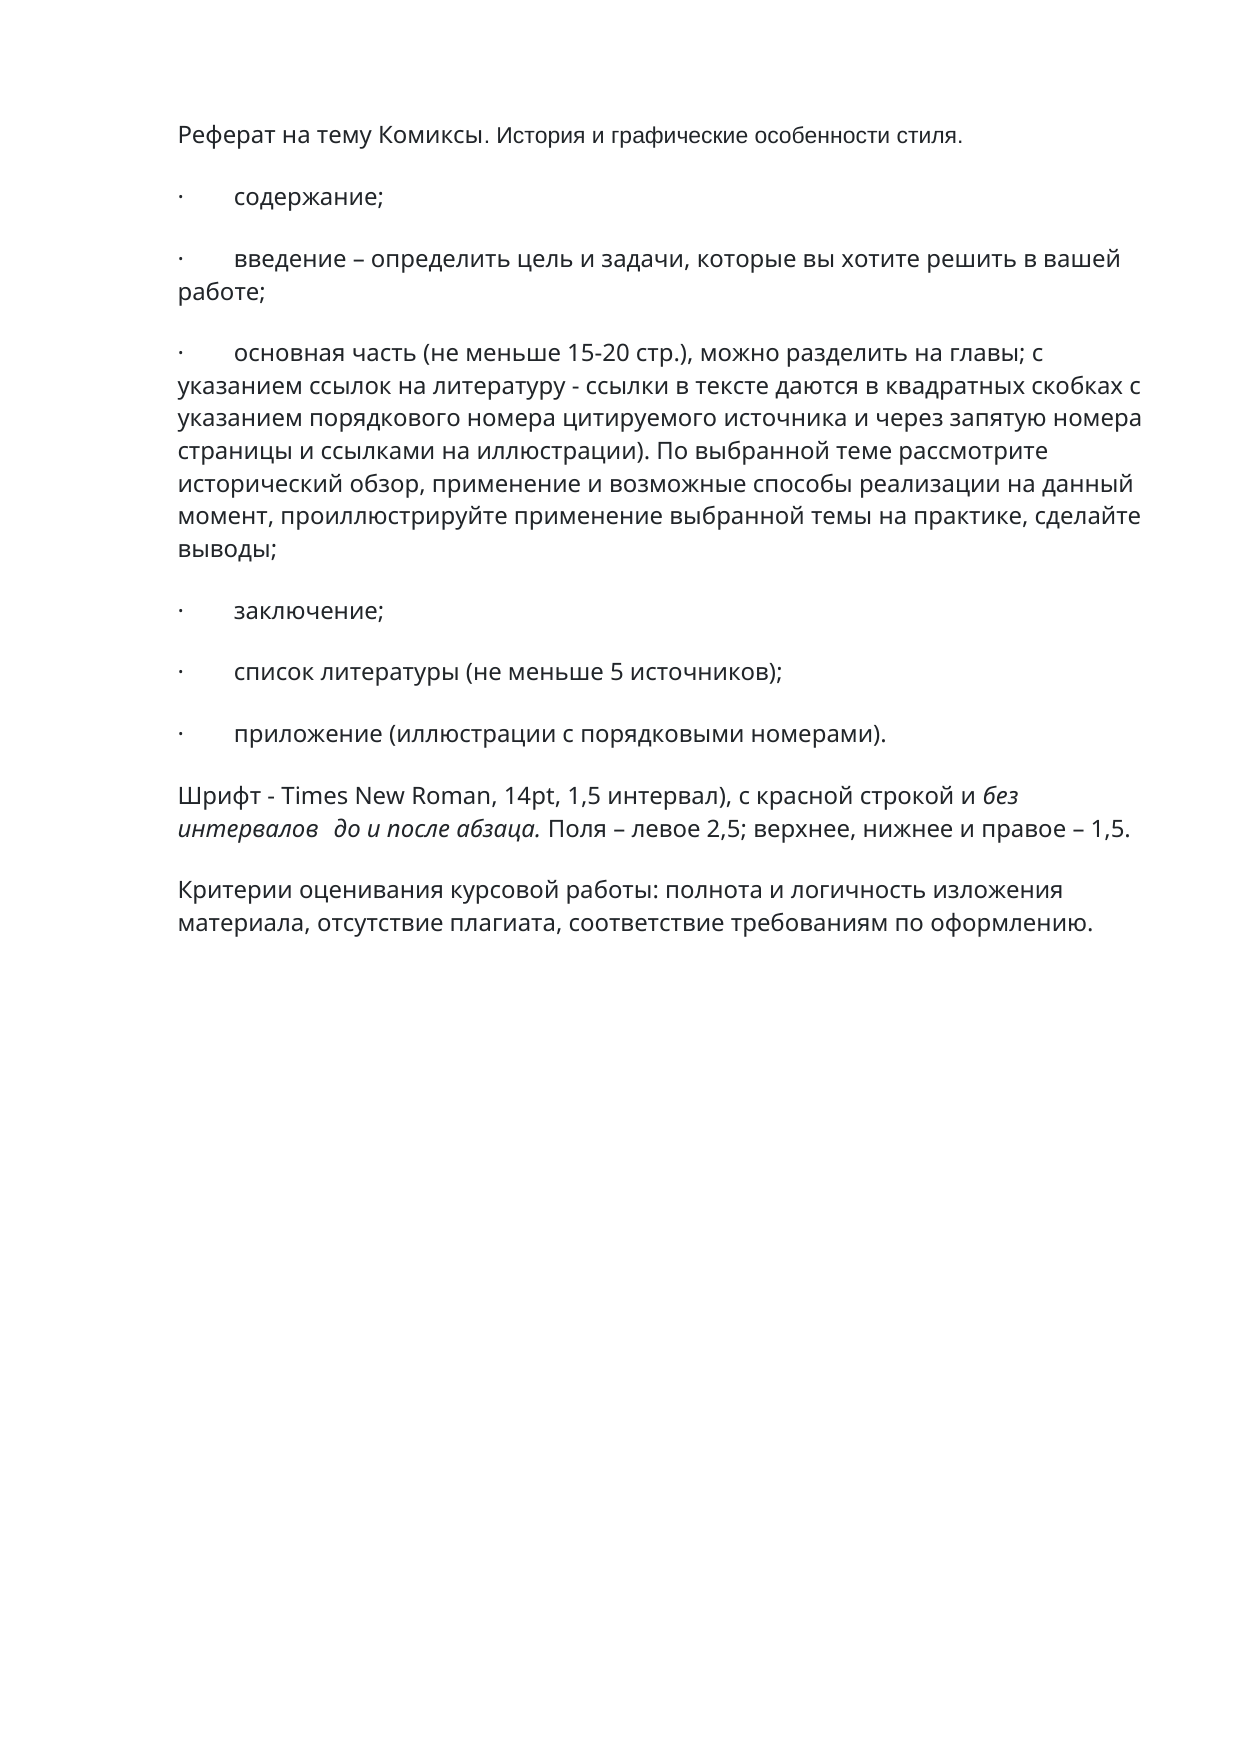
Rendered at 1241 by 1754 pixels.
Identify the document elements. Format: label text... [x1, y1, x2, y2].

text · приложение (иллюстрации с порядковыми номерами). [177, 717, 1152, 749]
text · содержание; [177, 180, 1152, 212]
text · введение – определить цель и задачи, которые вы хотите решить в вашей работе; [177, 242, 1152, 307]
text · основная часть (не меньше 15-20 стр.), можно разделить на главы; с указанием ссылок на литературу - ссылки в тексте даются в квадратных скобках с указанием порядкового номера цитируемого источника и через запятую номера страницы и ссылками на иллюстрации). По выбранной теме рассмотрите исторический обзор, применение и возможные способы реализации на данный момент, проиллюстрируйте применение выбранной темы на практике, сделайте выводы; [177, 336, 1152, 564]
text Реферат на тему Комиксы. История и графические особенности стиля. [177, 118, 1152, 151]
text Шрифт - Тimes New Roman, 14pt, 1,5 интервал), с красной строкой и без интервалов до и после абзаца. Поля – левое 2,5; верхнее, нижнее и правое – 1,5. [177, 779, 1152, 844]
text · заключение; [177, 593, 1152, 626]
text · список литературы (не меньше 5 источников); [177, 655, 1152, 688]
text Критерии оценивания курсовой работы: полнота и логичность изложения материала, отсутствие плагиата, соответствие требованиям по оформлению. [177, 873, 1152, 938]
